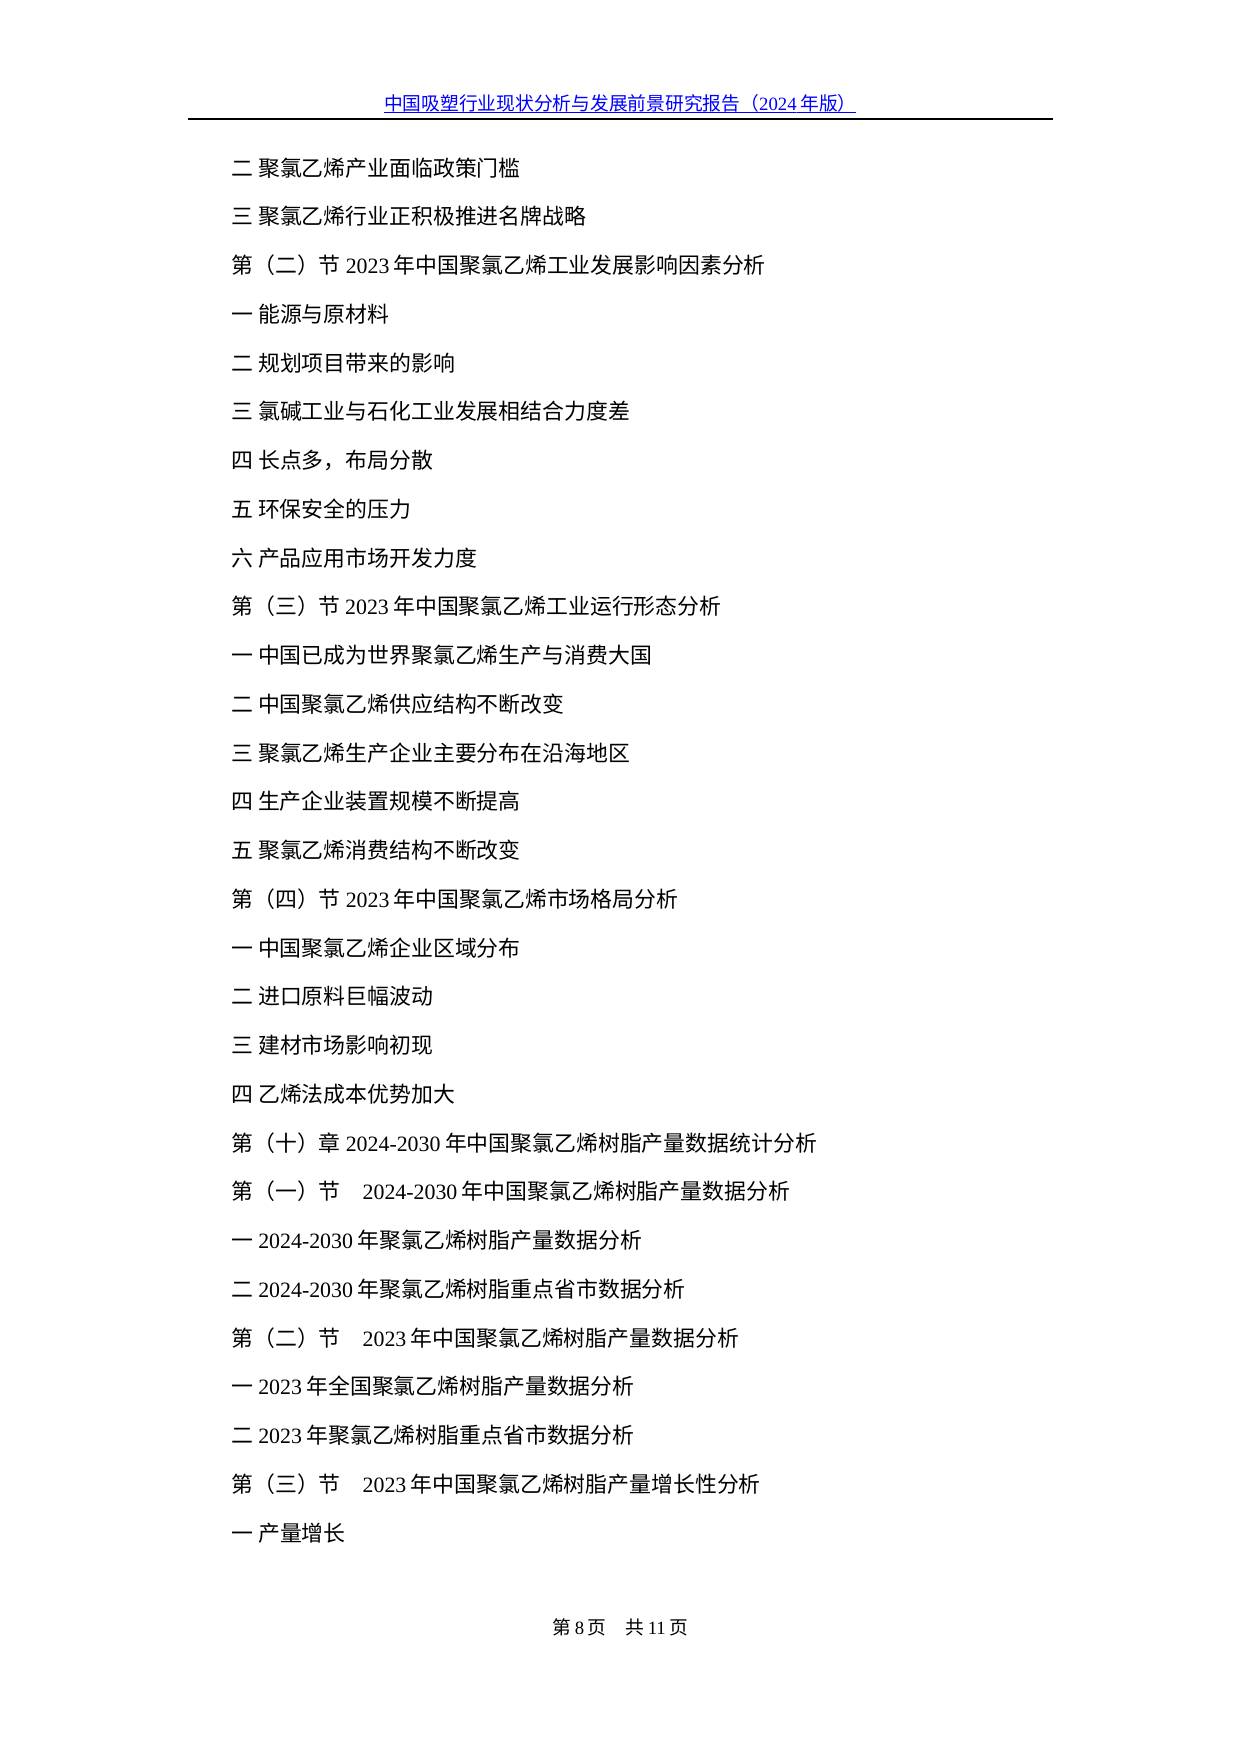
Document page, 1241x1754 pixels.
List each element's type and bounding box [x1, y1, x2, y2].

text [187, 150, 1053, 1548]
